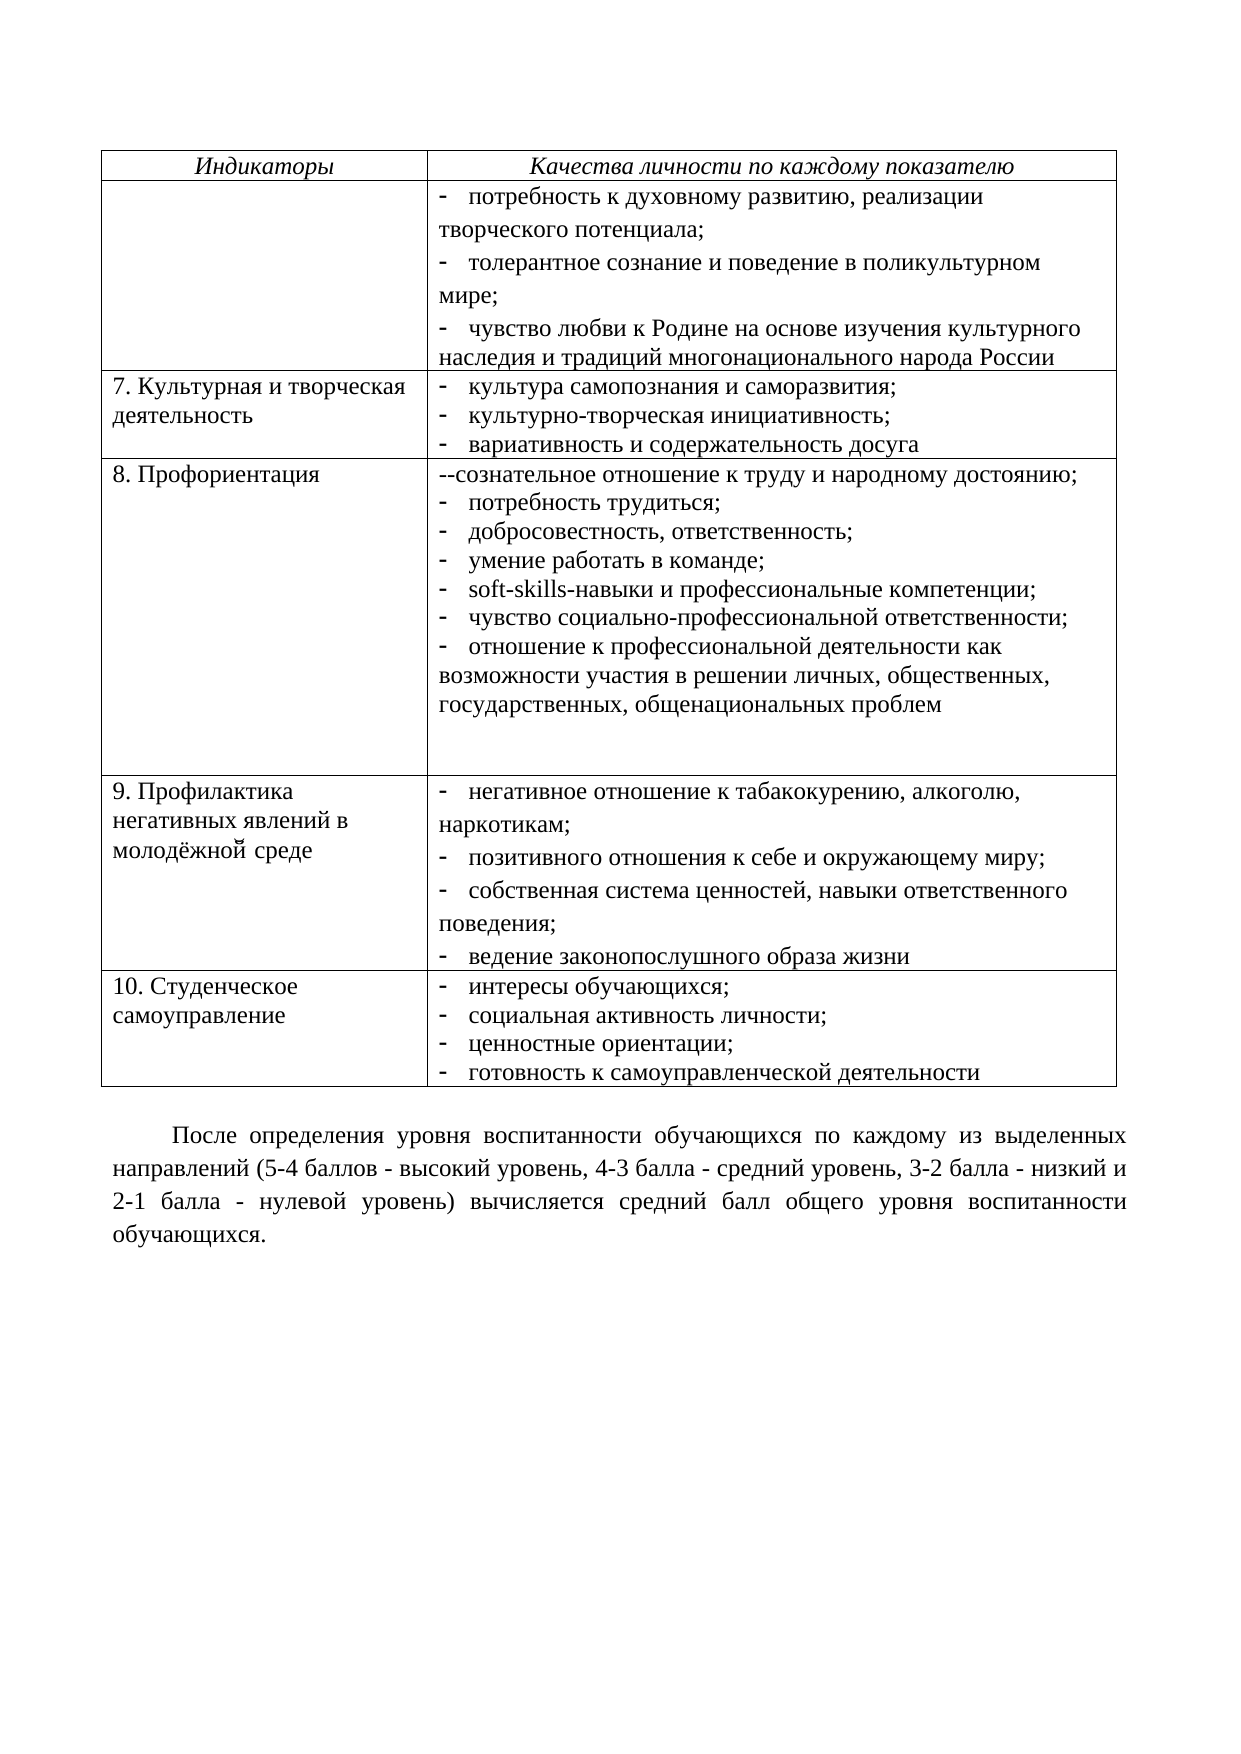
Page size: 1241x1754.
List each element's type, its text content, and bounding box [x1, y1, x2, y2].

table_cell --сознательное отношение к труду и народному достоянию; потребность трудиться; добросовестность, ответственность; умение работать в команде; soft-skills-навыки и профессиональные компетенции; чувство социально-профессиональной ответственности; отношение к профессиональной деятельности как возможности участия в решении личных, общественных, государственных, общенациональных проблем [428, 459, 1116, 775]
table_cell 9. Профилактика негативных явлений в молодёжной̆ среде [102, 776, 427, 970]
text После определения уровня воспитанности обучающихся по каждому из выделенных направлений (5-4 баллов - высокий уровень, 4-3 балла - средний уровень, 3-2 балла - низкий и 2-1 балла - нулевой уровень) вычисляется средний балл общего уровня воспитанности обучающихся. [112, 1120, 1128, 1248]
table_cell интересы обучающихся; социальная активность личности; ценностные ориентации; готовность к самоуправленческой деятельности [428, 971, 1116, 1086]
table_cell 10. Студенческое самоуправление [102, 971, 427, 1086]
table_header Индикаторы [102, 151, 427, 180]
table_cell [428, 181, 1116, 370]
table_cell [102, 181, 427, 370]
table_header Качества личности по каждому показателю [428, 151, 1116, 180]
table_cell негативное отношение к табакокурению, алкоголю, наркотикам; позитивного отношения к себе и окружающему миру; собственная система ценностей, навыки ответственного поведения; ведение законопослушного образа жизни [428, 776, 1116, 970]
table_cell 8. Профориентация [102, 459, 427, 775]
table_cell 7. Культурная и творческая деятельность [102, 371, 427, 458]
table_cell культура самопознания и саморазвития; культурно-творческая инициативность; вариативность и содержательность досуга [428, 371, 1116, 458]
